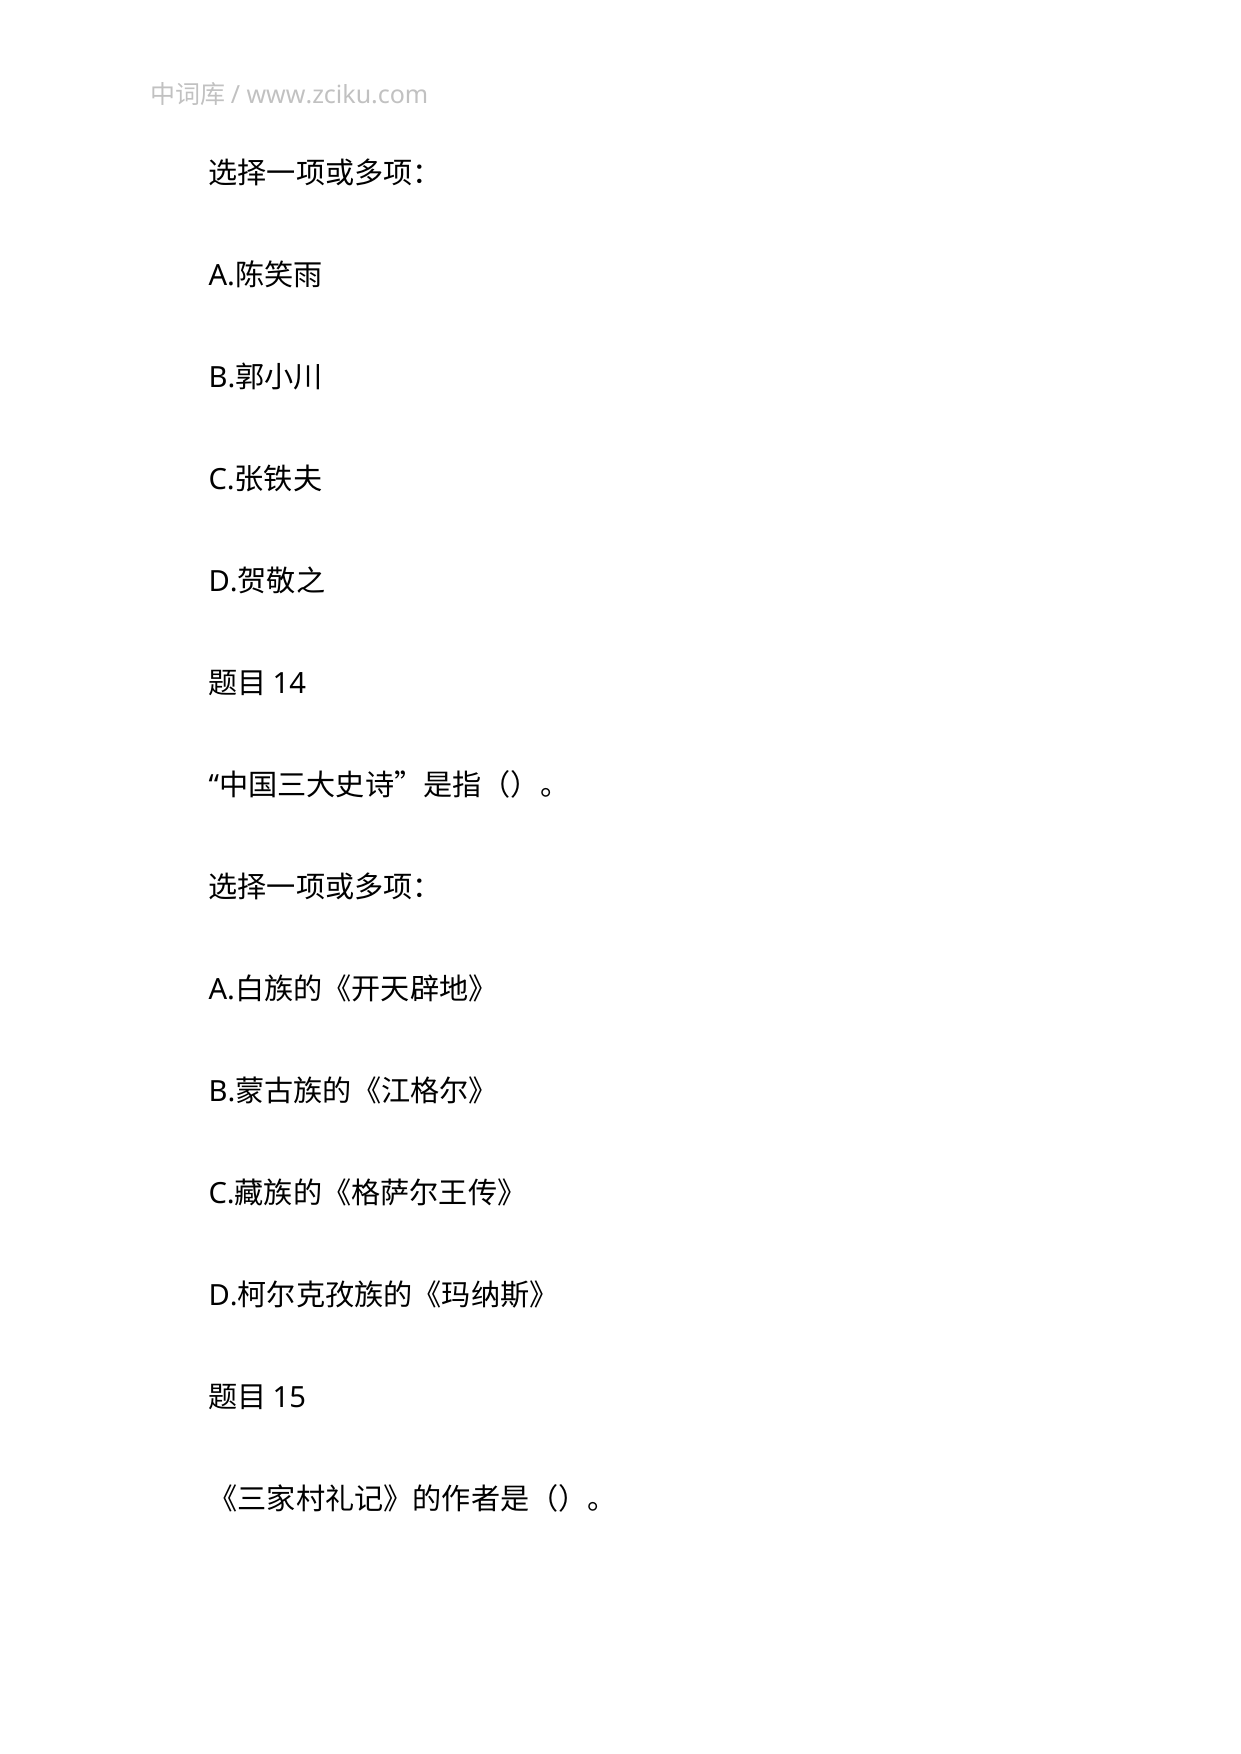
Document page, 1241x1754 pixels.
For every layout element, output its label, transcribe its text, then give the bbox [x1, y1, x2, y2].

text A.白族的《开天辟地》 [150, 965, 1090, 1008]
text B.蒙古族的《江格尔》 [150, 1067, 1090, 1110]
text 选择一项或多项： [150, 864, 1090, 906]
text D.柯尔克孜族的《玛纳斯》 [150, 1271, 1090, 1314]
text A.陈笑雨 [150, 252, 1090, 294]
text B.郭小川 [150, 354, 1090, 396]
text 题目15 [150, 1373, 1090, 1416]
text “中国三大史诗”是指（）。 [150, 762, 1090, 804]
text D.贺敬之 [150, 558, 1090, 600]
text C.藏族的《格萨尔王传》 [150, 1169, 1090, 1212]
text 《三家村礼记》的作者是（）。 [150, 1475, 1090, 1518]
text 选择一项或多项： [150, 150, 1090, 192]
text C.张铁夫 [150, 456, 1090, 498]
text 题目14 [150, 660, 1090, 702]
